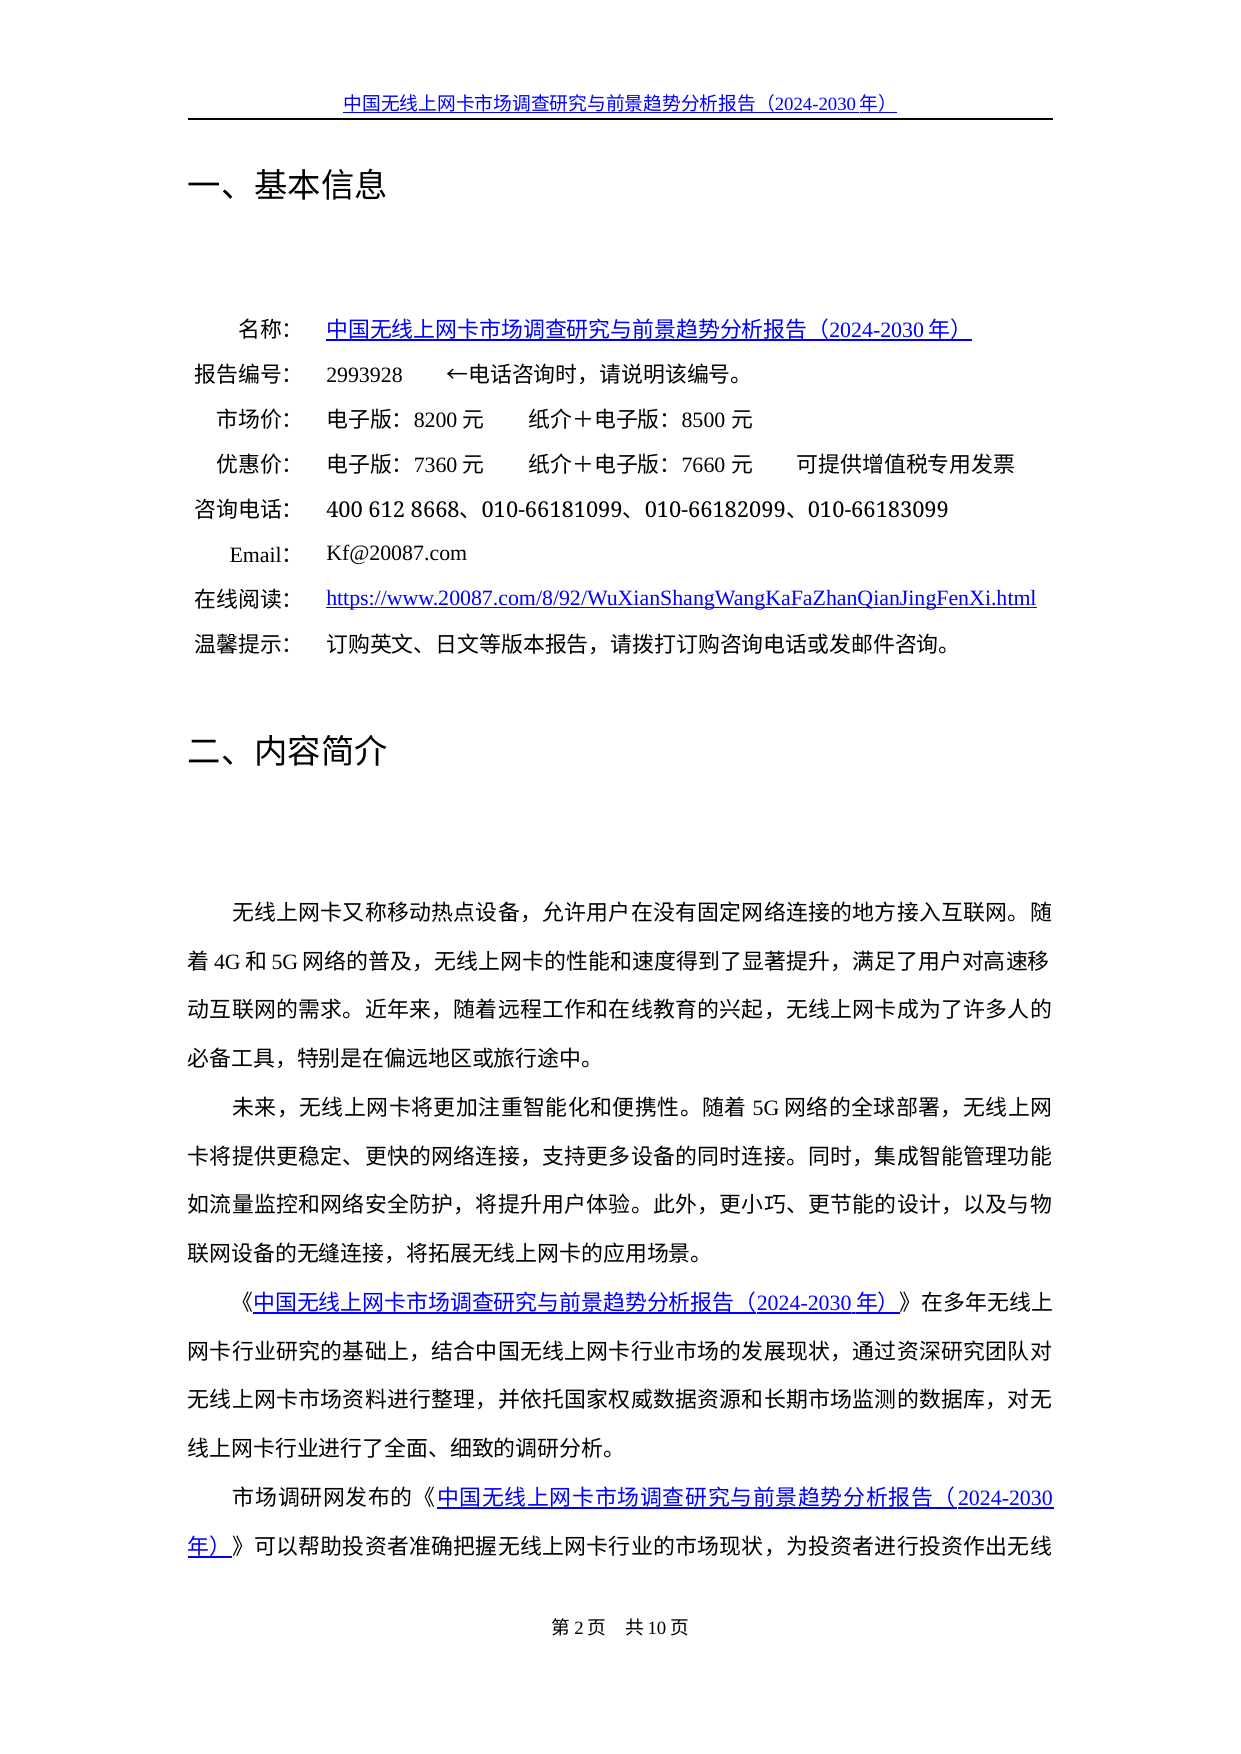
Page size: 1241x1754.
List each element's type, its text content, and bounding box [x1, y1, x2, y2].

table_cell 2993928 ←电话咨询时，请说明该编号。 [315, 357, 1073, 402]
table_cell 报告编号： [167, 357, 315, 402]
table_cell Kf@20087.com [315, 537, 1073, 582]
table_cell 电子版：7360 元 纸介＋电子版：7660 元 可提供增值税专用发票 [315, 447, 1073, 492]
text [187, 894, 1053, 1561]
table_cell [315, 582, 1073, 627]
title 二、内容简介 [187, 717, 1053, 782]
table_cell 咨询电话： [167, 492, 315, 537]
table_cell 订购英文、日文等版本报告，请拨打订购咨询电话或发邮件咨询。 [315, 627, 1073, 672]
table_cell 400 612 8668、010-66181099、010-66182099、010-66183099 [315, 492, 1073, 537]
table_cell 温馨提示： [167, 627, 315, 672]
table_cell Email： [167, 537, 315, 582]
table_cell 优惠价： [167, 447, 315, 492]
table_cell 市场价： [167, 402, 315, 447]
table_header 中国无线上网卡市场调查研究与前景趋势分析报告（2024-2030年） [315, 312, 1073, 357]
table_cell 在线阅读： [167, 582, 315, 627]
table_header 名称： [167, 312, 315, 357]
title 一、基本信息 [187, 150, 1053, 215]
table_cell 电子版：8200 元 纸介＋电子版：8500 元 [315, 402, 1073, 447]
